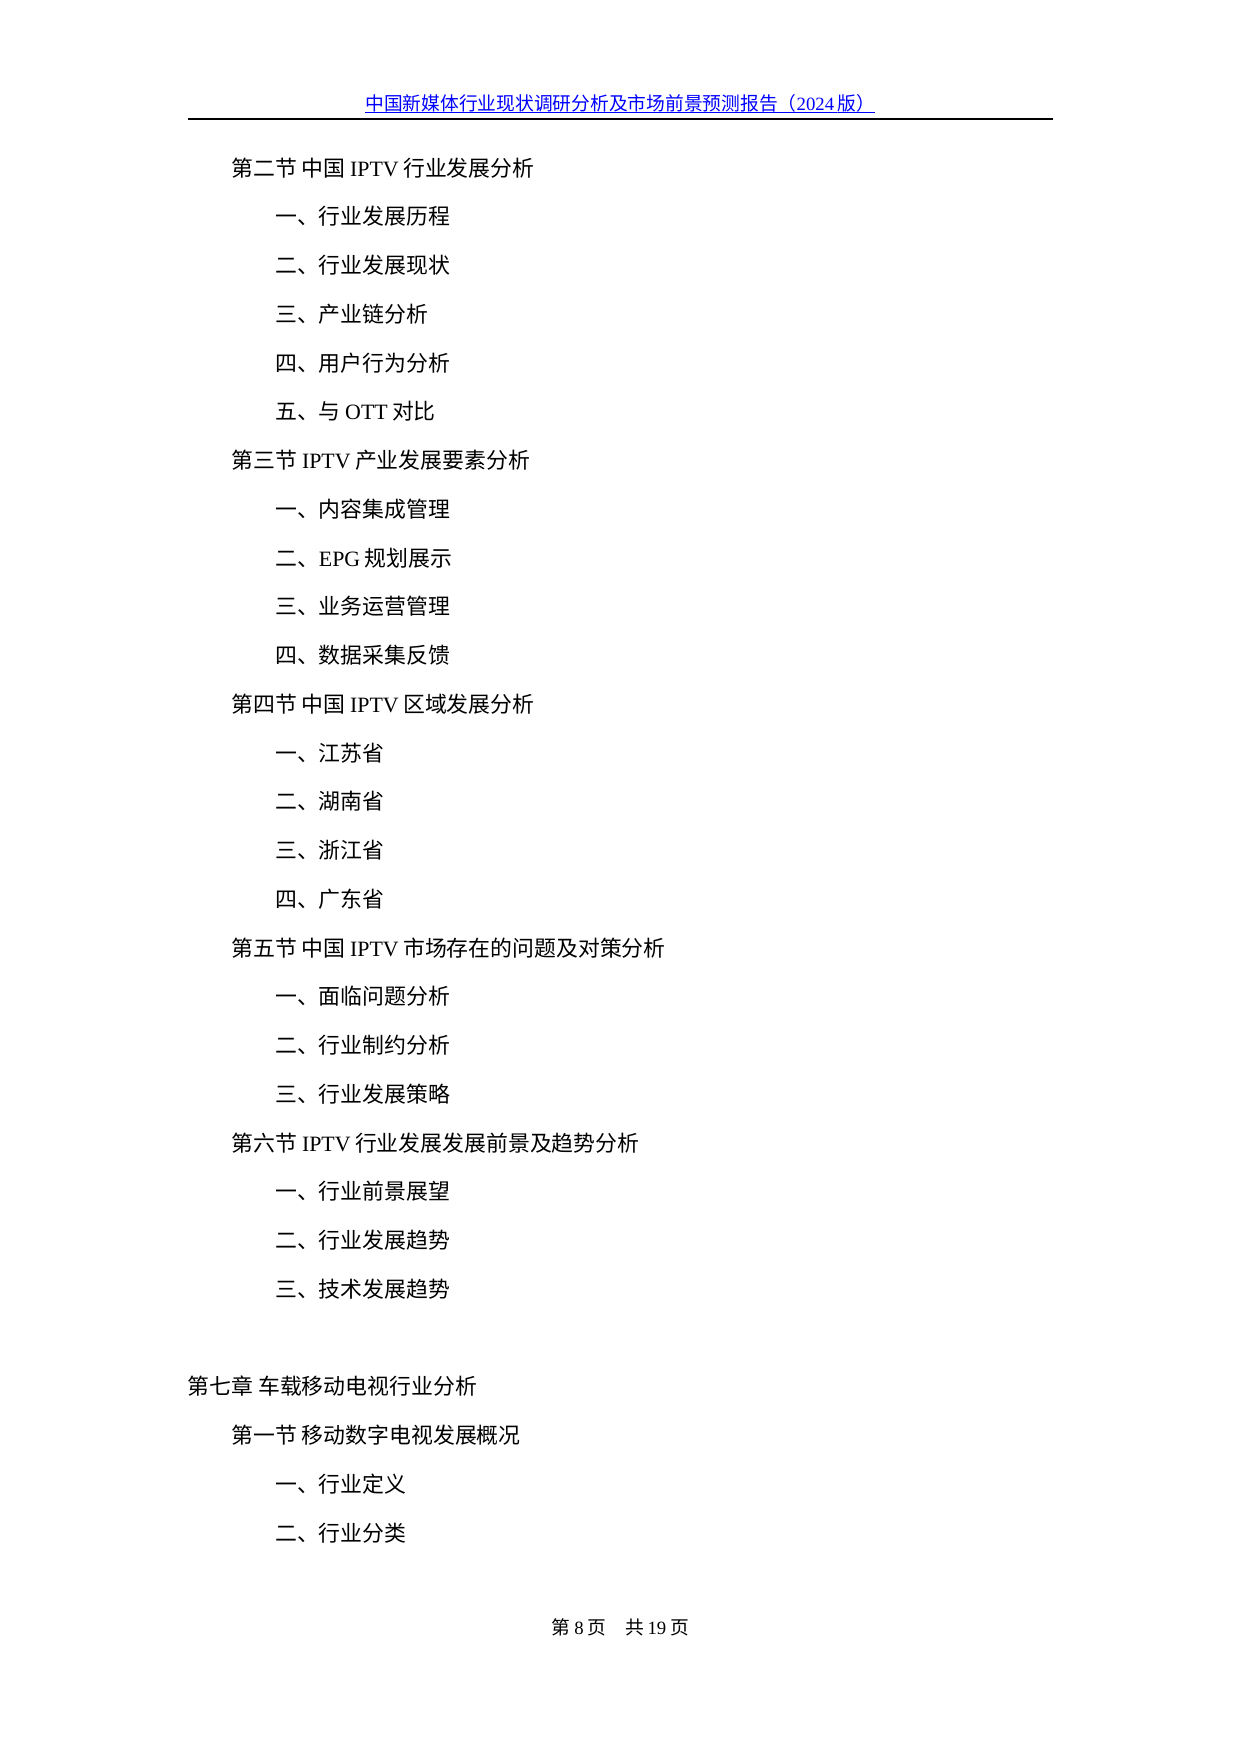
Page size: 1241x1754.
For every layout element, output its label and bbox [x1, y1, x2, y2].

text [187, 150, 1053, 1548]
